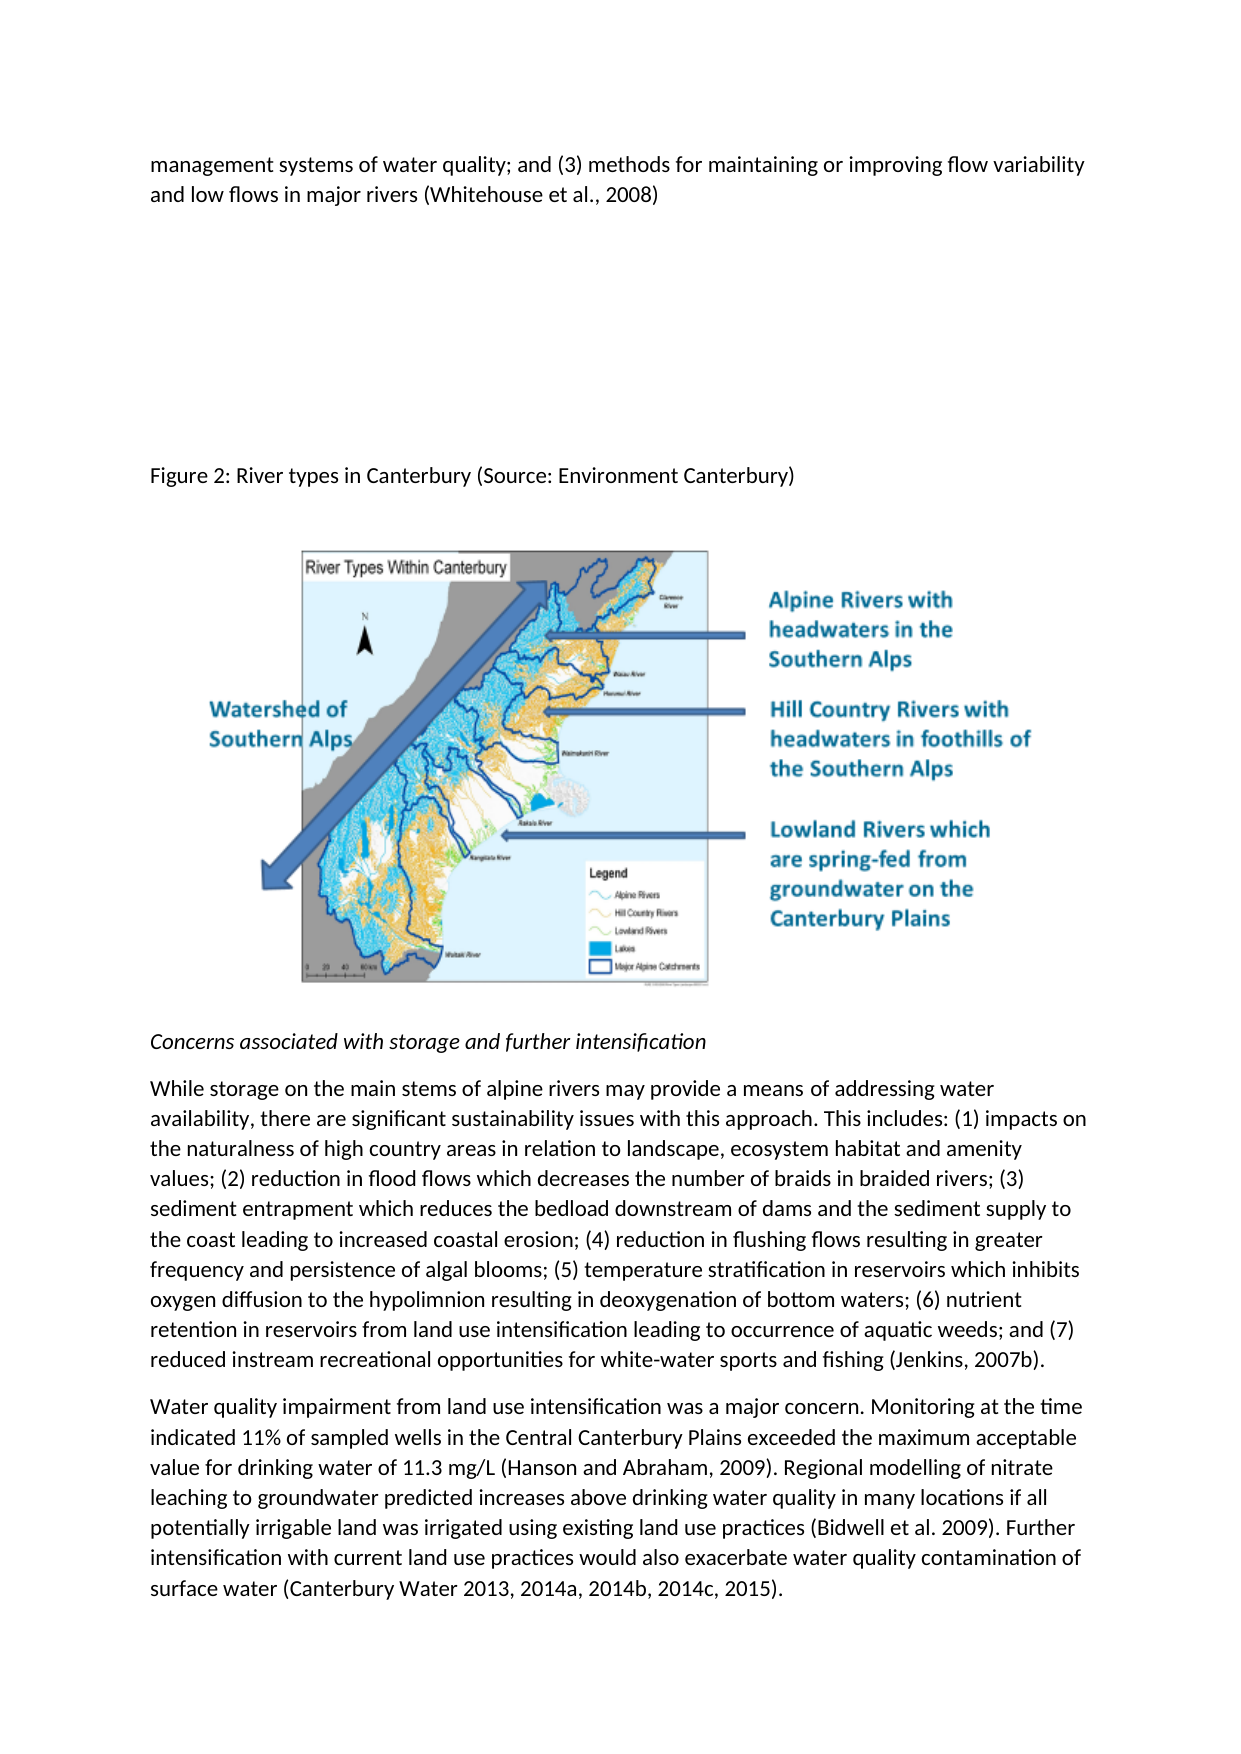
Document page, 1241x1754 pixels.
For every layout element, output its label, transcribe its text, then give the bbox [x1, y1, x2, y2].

text Water quality impairment from land use intensification was a major concern. Monitoring at the time indicated 11% of sampled wells in the Central Canterbury Plains exceeded the maximum acceptable value for drinking water of 11.3 mg/L (Hanson and Abraham, 2009). Regional modelling of nitrate leaching to groundwater predicted increases above drinking water quality in many locations if all potentially irrigable land was irrigated using existing land use practices (Bidwell et al. 2009). Further intensification with current land use practices would also exacerbate water quality contamination of surface water (Canterbury Water 2013, 2014a, 2014b, 2014c, 2015). [150, 1392, 1090, 1602]
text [150, 150, 1090, 208]
picture [176, 508, 1064, 1008]
text While storage on the main stems of alpine rivers may provide a means of addressing water availability, there are significant sustainability issues with this approach. This includes: (1) impacts on the naturalness of high country areas in relation to landscape, ecosystem habitat and amenity values; (2) reduction in flood flows which decreases the number of braids in braided rivers; (3) sediment entrapment which reduces the bedload downstream of dams and the sediment supply to the coast leading to increased coastal erosion; (4) reduction in flushing flows resulting in greater frequency and persistence of algal blooms; (5) temperature stratification in reservoirs which inhibits oxygen diffusion to the hypolimnion resulting in deoxygenation of bottom waters; (6) nutrient retention in reservoirs from land use intensification leading to occurrence of aquatic weeds; and (7) reduced instream recreational opportunities for white-water sports and fishing (Jenkins, 2007b). [150, 1074, 1090, 1373]
text Figure 2: River types in Canterbury (Source: Environment Canterbury) [150, 461, 1090, 489]
text Concerns associated with storage and further intensification [150, 1027, 1090, 1055]
